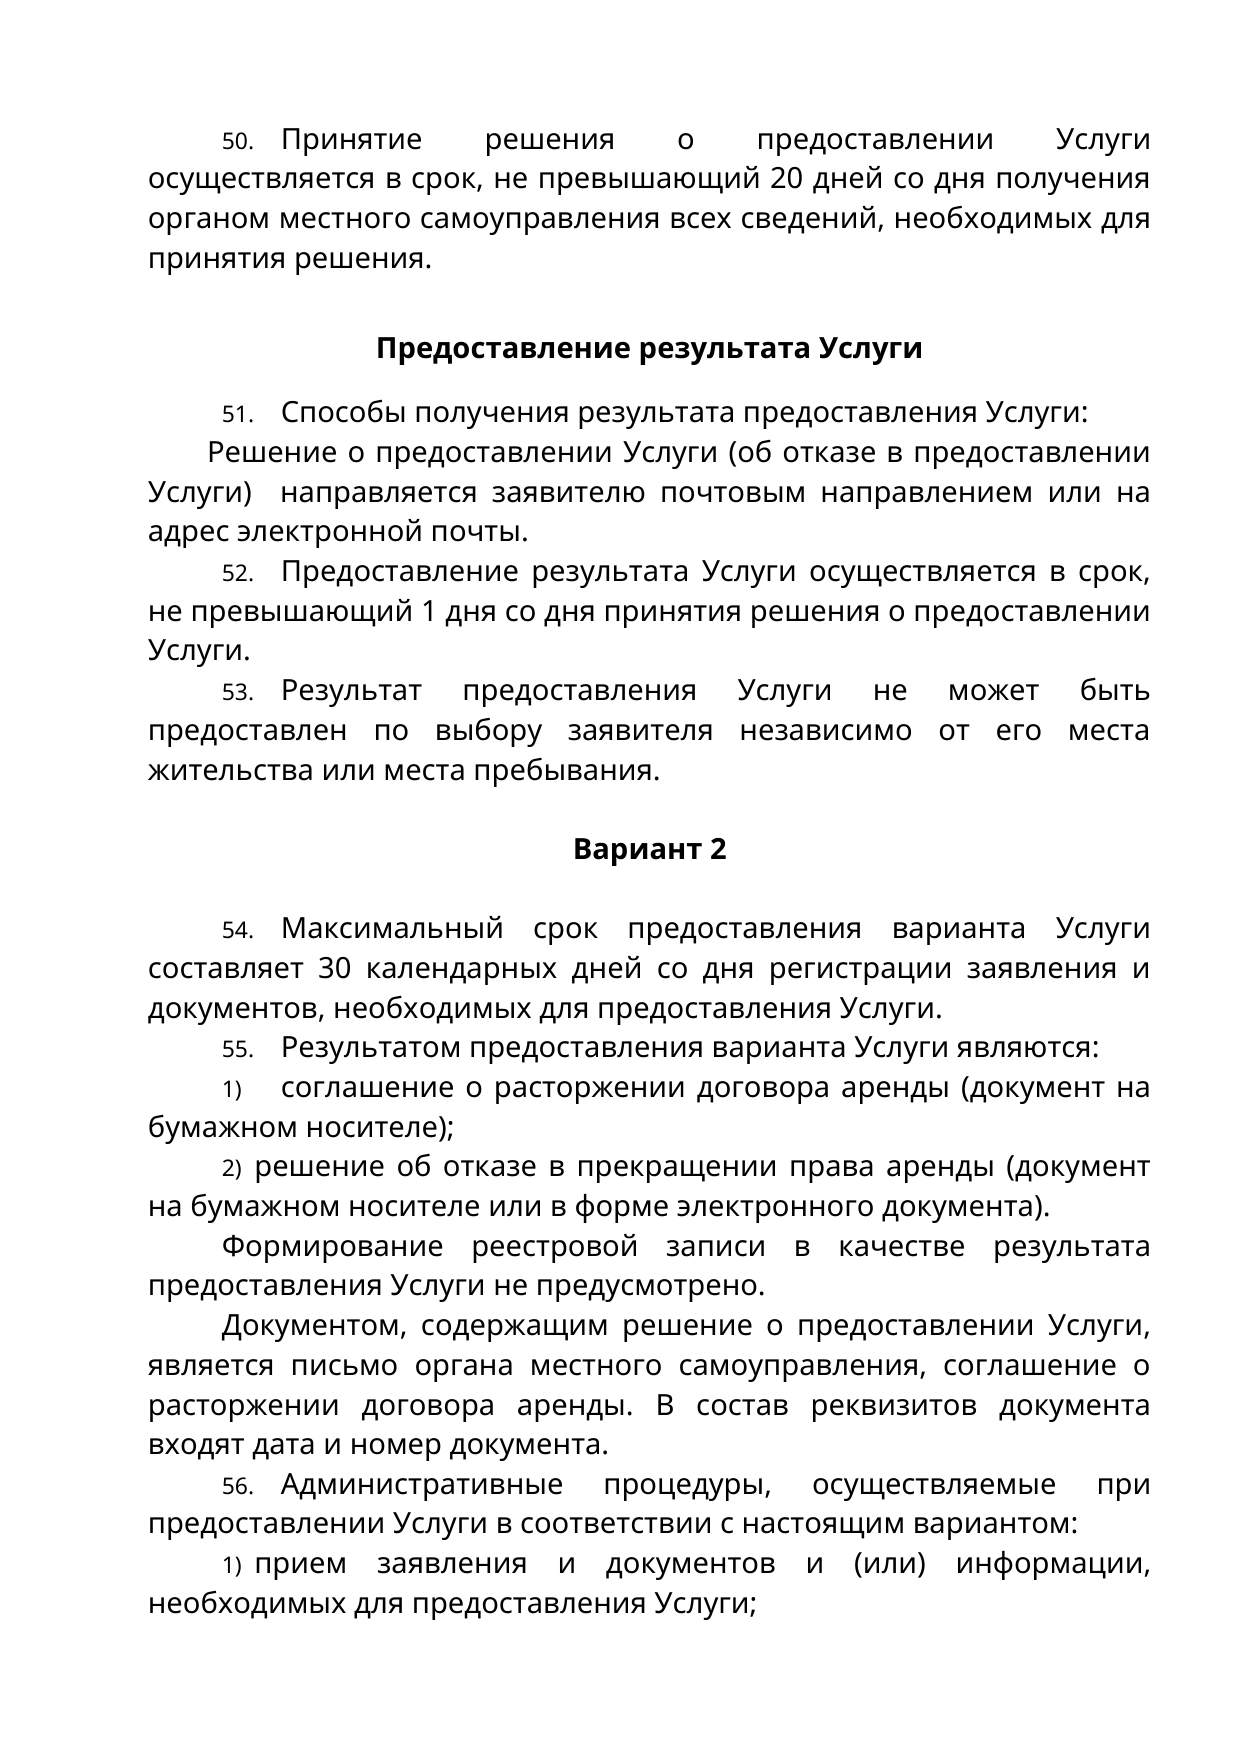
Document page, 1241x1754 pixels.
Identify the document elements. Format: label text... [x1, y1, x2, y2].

list Результат предоставления Услуги не может быть предоставлен по выбору заявителя независимо от его места жительства или места пребывания. [148, 669, 1152, 788]
text Документом, содержащим решение о предоставлении Услуги, является письмо органа местного самоуправления, соглашение о расторжении договора аренды. В состав реквизитов документа входят дата и номер документа. [148, 1304, 1152, 1463]
list Максимальный срок предоставления варианта Услуги составляет 30 календарных дней со дня регистрации заявления и документов, необходимых для предоставления Услуги. [148, 907, 1152, 1027]
text Вариант 2 [148, 828, 1152, 868]
text Формирование реестровой записи в качестве результата предоставления Услуги не предусмотрено. [148, 1225, 1152, 1304]
list Принятие решения о предоставлении Услуги осуществляется в срок, не превышающий 20 дней со дня получения органом местного самоуправления всех сведений, необходимых для принятия решения. [148, 118, 1152, 277]
list Предоставление результата Услуги осуществляется в срок, не превышающий 1 дня со дня принятия решения о предоставлении Услуги. [148, 550, 1152, 669]
list прием заявления и документов и (или) информации, необходимых для предоставления Услуги; [148, 1542, 1152, 1622]
list Способы получения результата предоставления Услуги: [148, 392, 1152, 431]
list Результатом предоставления варианта Услуги являются: [148, 1027, 1152, 1066]
list Административные процедуры, осуществляемые при предоставлении Услуги в соответствии с настоящим вариантом: [148, 1463, 1152, 1542]
text Решение о предоставлении Услуги (об отказе в предоставлении Услуги) направляется заявителю почтовым направлением или на адрес электронной почты. [148, 431, 1152, 550]
text Предоставление результата Услуги [148, 327, 1152, 367]
list решение об отказе в прекращении права аренды (документ на бумажном носителе или в форме электронного документа). [148, 1146, 1152, 1225]
list соглашение о расторжении договора аренды (документ на бумажном носителе); [148, 1066, 1152, 1146]
